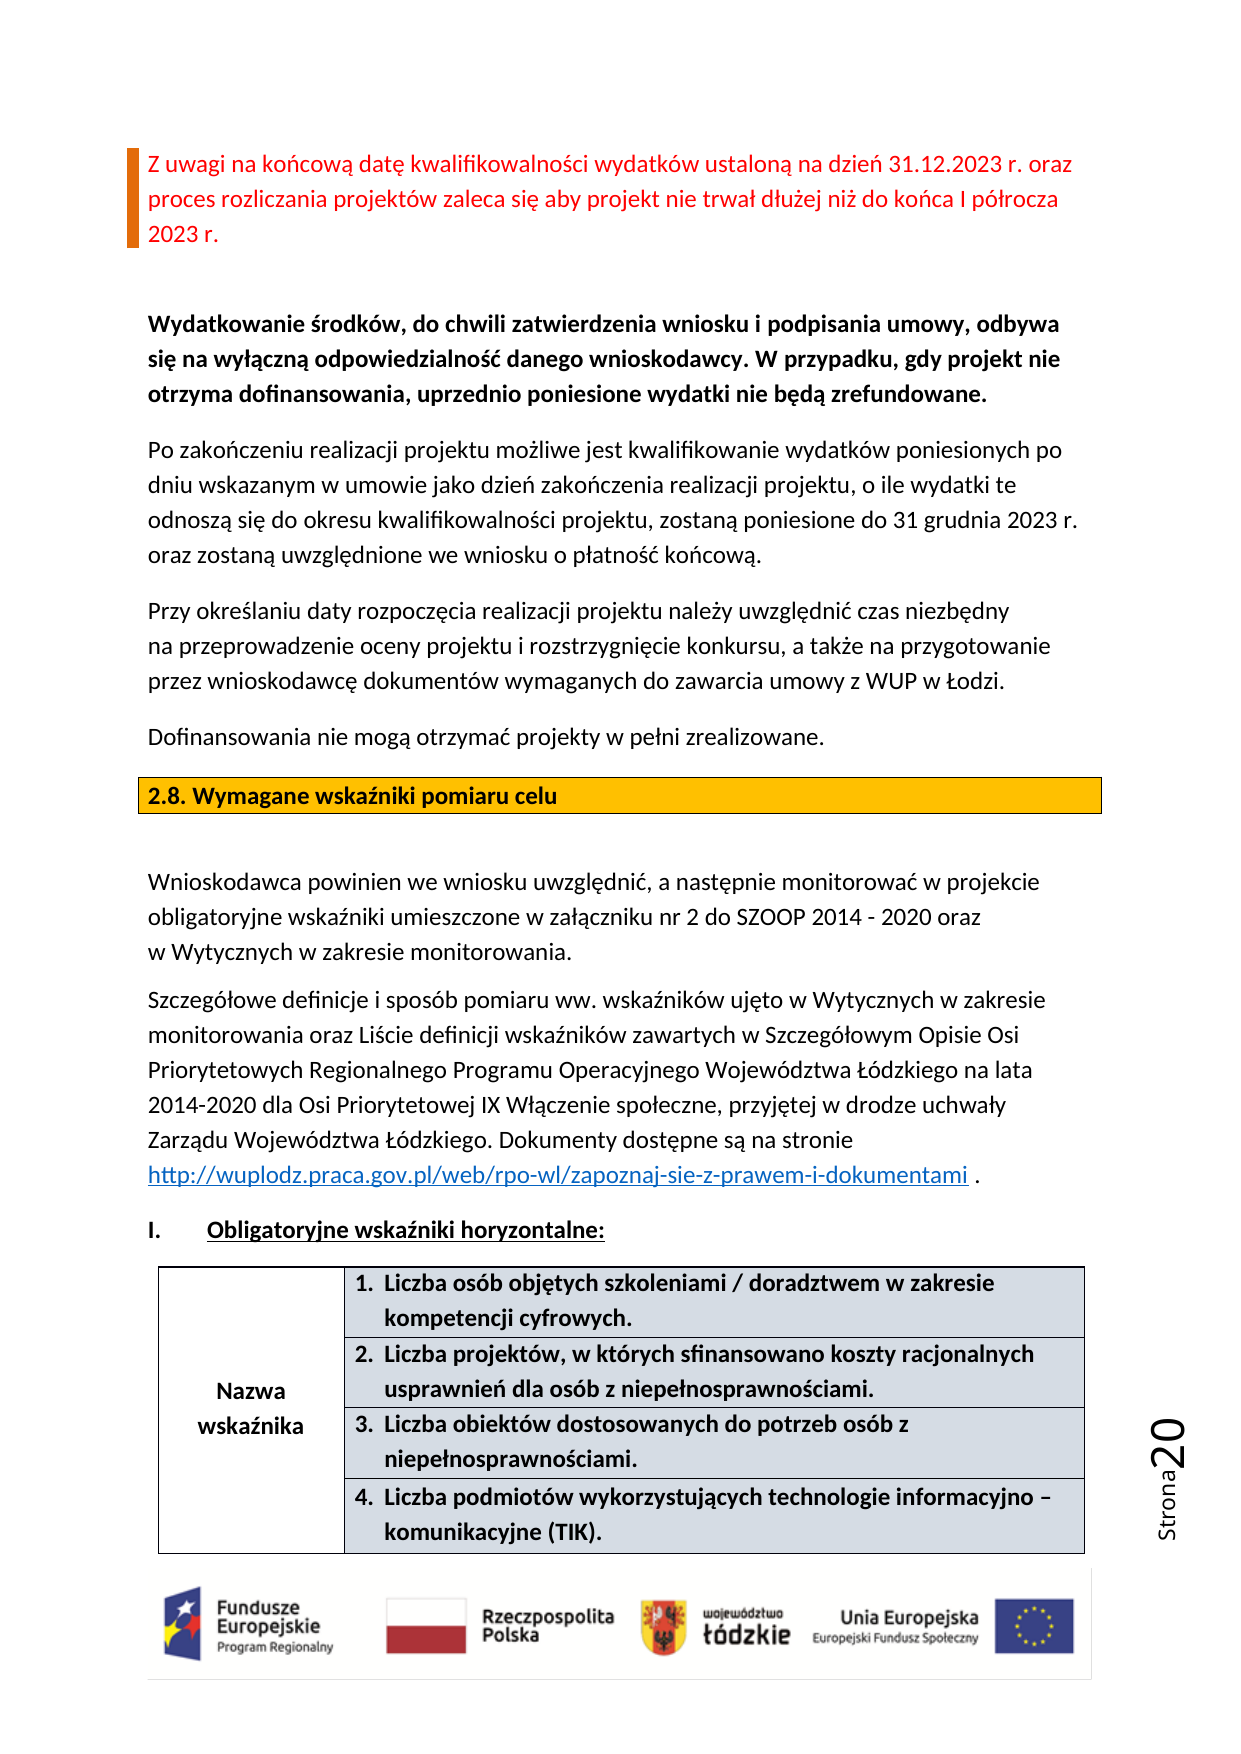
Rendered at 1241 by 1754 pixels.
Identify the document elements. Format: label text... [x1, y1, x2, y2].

text Wydatkowanie środków, do chwili zatwierdzenia wniosku i podpisania umowy, odbywa się na wyłączną odpowiedzialność danego wnioskodawcy. W przypadku, gdy projekt nie otrzyma dofinansowania, uprzednio poniesione wydatki nie będą zrefundowane. [148, 308, 1092, 409]
table_header Liczba osób objętych szkoleniami / doradztwem w zakresie kompetencji cyfrowych. [345, 1268, 1084, 1337]
text Szczegółowe definicje i sposób pomiaru ww. wskaźników ujęto w Wytycznych w zakresie monitorowania oraz Liście definicji wskaźników zawartych w Szczegółowym Opisie Osi Priorytetowych Regionalnego Programu Operacyjnego Województwa Łódzkiego na lata 2014-2020 dla Osi Priorytetowej IX Włączenie społeczne, przyjętej w drodze uchwały Zarządu Województwa Łódzkiego. Dokumenty dostępne są na stronie http://wuplodz.praca.gov.pl/web/rpo-wl/zapoznaj-sie-z-prawem-i-dokumentami . [148, 984, 1092, 1189]
list Wymagane wskaźniki pomiaru celu [139, 778, 1101, 813]
table_cell Liczba projektów, w których sfinansowano koszty racjonalnych usprawnień dla osób z niepełnosprawnościami. [345, 1338, 1084, 1407]
text Z uwagi na końcową datę kwalifikowalności wydatków ustaloną na dzień 31.12.2023 r. oraz proces rozliczania projektów zaleca się aby projekt nie trwał dłużej niż do końca I półrocza 2023 r. [148, 148, 1092, 248]
text Przy określaniu daty rozpoczęcia realizacji projektu należy uwzględnić czas niezbędny na przeprowadzenie oceny projektu i rozstrzygnięcie konkursu, a także na przygotowanie przez wnioskodawcę dokumentów wymaganych do zawarcia umowy z WUP w Łodzi. [148, 595, 1092, 696]
table_header Nazwa wskaźnika [159, 1268, 344, 1553]
table_cell Liczba podmiotów wykorzystujących technologie informacyjno –komunikacyjne (TIK). [345, 1479, 1084, 1553]
text Wnioskodawca powinien we wniosku uwzględnić, a następnie monitorować w projekcie obligatoryjne wskaźniki umieszczone w załączniku nr 2 do SZOOP 2014 - 2020 oraz w Wytycznych w zakresie monitorowania. [148, 866, 1092, 967]
text Po zakończeniu realizacji projektu możliwe jest kwalifikowanie wydatków poniesionych po dniu wskazanym w umowie jako dzień zakończenia realizacji projektu, o ile wydatki te odnoszą się do okresu kwalifikowalności projektu, zostaną poniesione do 31 grudnia 2023 r. oraz zostaną uwzględnione we wniosku o płatność końcową. [148, 434, 1092, 570]
table_cell Liczba obiektów dostosowanych do potrzeb osób z niepełnosprawnościami. [345, 1408, 1084, 1478]
text Dofinansowania nie mogą otrzymać projekty w pełni zrealizowane. [148, 721, 1092, 752]
list Obligatoryjne wskaźniki horyzontalne: [148, 1215, 1092, 1245]
picture [147, 1568, 1093, 1681]
